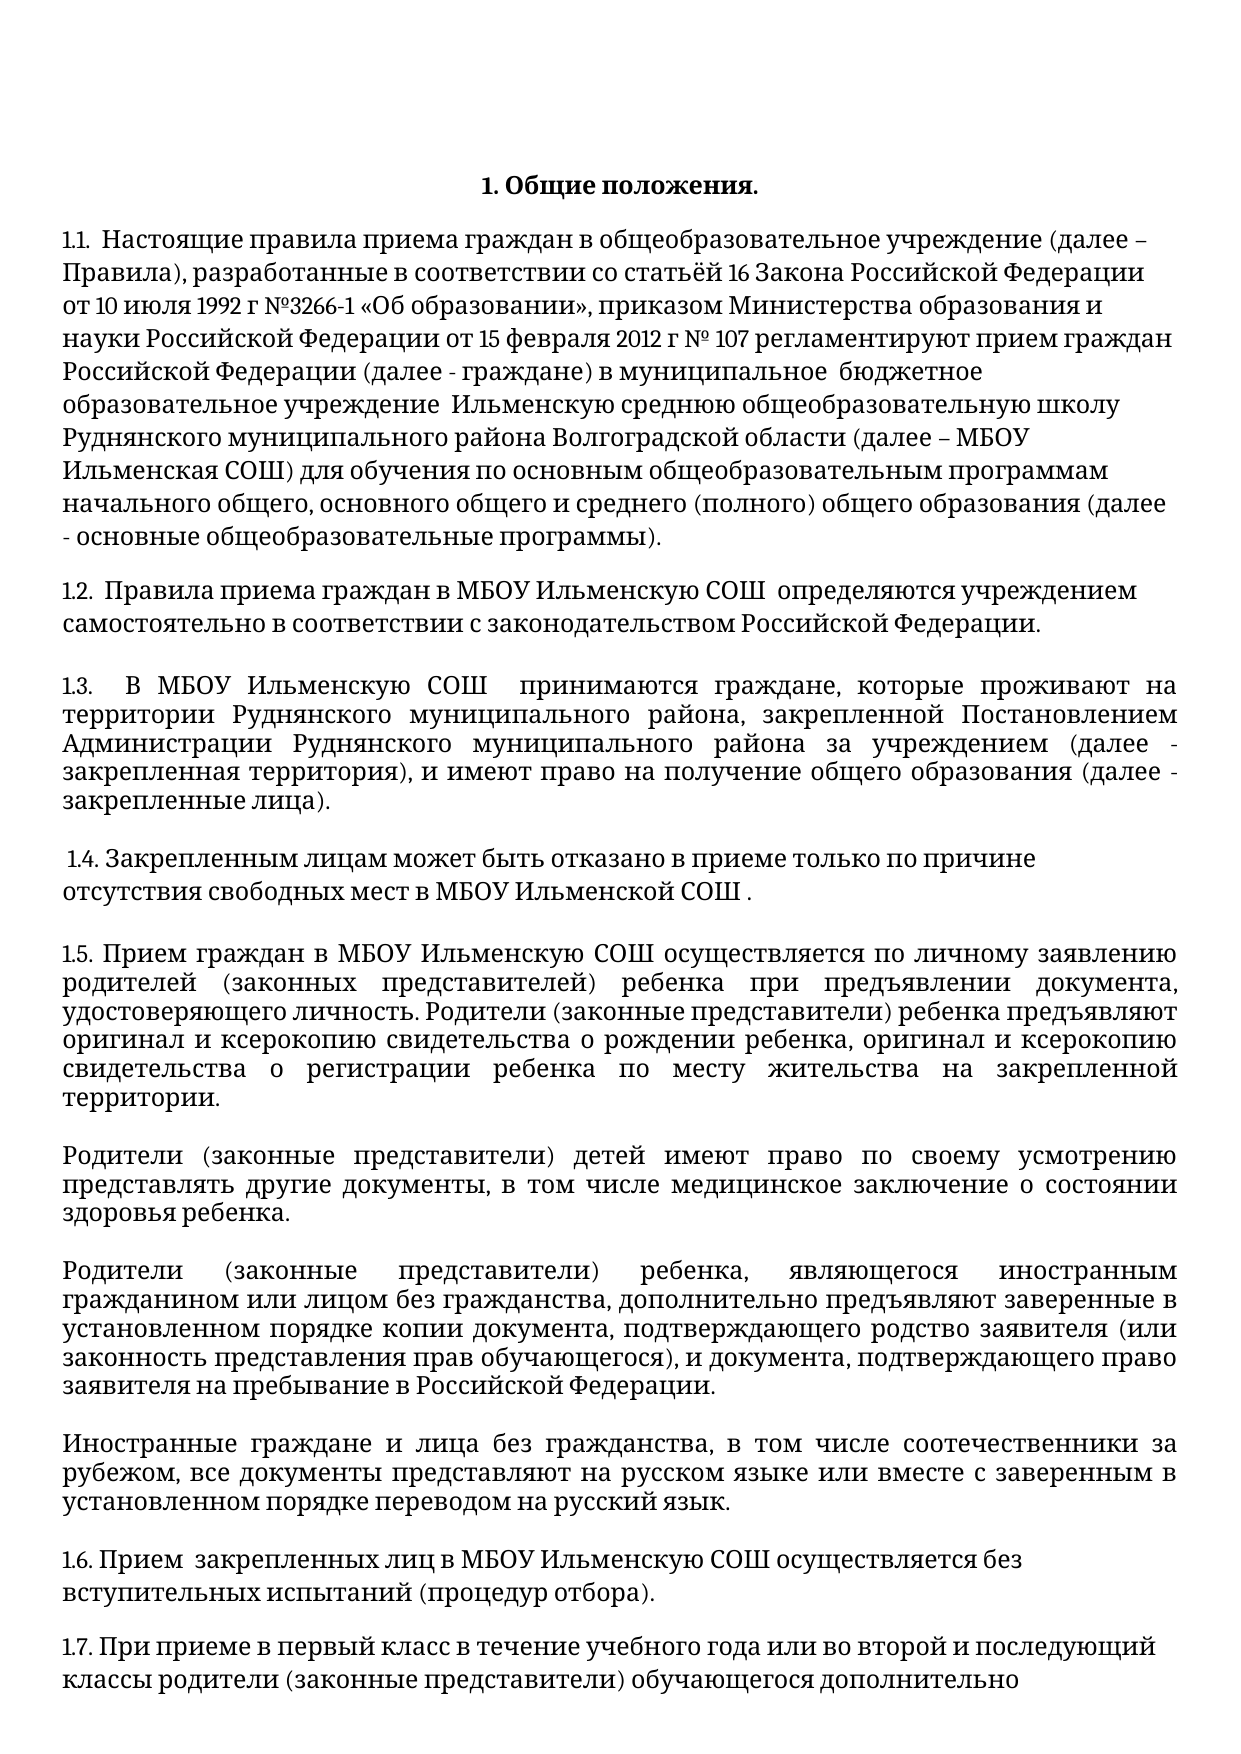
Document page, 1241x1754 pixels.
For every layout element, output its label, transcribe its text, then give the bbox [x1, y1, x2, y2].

text 1.5. Прием граждан в МБОУ Ильменскую СОШ осуществляется по личному заявлению родителей (законных представителей) ребенка при предъявлении документа, удостоверяющего личность. Родители (законные представители) ребенка предъявляют оригинал и ксерокопию свидетельства о рождении ребенка, оригинал и ксерокопию свидетельства о регистрации ребенка по месту жительства на закрепленной территории. [62, 940, 1178, 1113]
text Иностранные граждане и лица без гражданства, в том числе соотечественники за рубежом, все документы представляют на русском языке или вместе с заверенным в установленном порядке переводом на русский язык. [62, 1430, 1178, 1516]
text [62, 1632, 1178, 1694]
text 1.6. Прием закрепленных лиц в МБОУ Ильменскую СОШ осуществляется без вступительных испытаний (процедур отбора). [62, 1546, 1178, 1607]
text 1.2. Правила приема граждан в МБОУ Ильменскую СОШ определяются учреждением самостоятельно в соответствии с законодательством Российской Федерации. [62, 577, 1178, 639]
text 1.3. В МБОУ Ильменскую СОШ принимаются граждане, которые проживают на территории Руднянского муниципального района, закрепленной Постановлением Администрации Руднянского муниципального района за учреждением (далее - закрепленная территория), и имеют право на получение общего образования (далее - закрепленные лица). [62, 672, 1178, 816]
text 1.1. Настоящие правила приема граждан в общеобразовательное учреждение (далее – Правила), разработанные в соответствии со статьёй 16 Закона Российской Федерации от 10 июля 1992 г №3266-1 «Об образовании», приказом Министерства образования и науки Российской Федерации от 15 февраля 2012 г № 107 регламентируют прием граждан Российской Федерации (далее - граждане) в муниципальное бюджетное образовательное учреждение Ильменскую среднюю общеобразовательную школу Руднянского муниципального района Волгоградской области (далее – МБОУ Ильменская СОШ) для обучения по основным общеобразовательным программам начального общего, основного общего и среднего (полного) общего образования (далее - основные общеобразовательные программы). [62, 226, 1178, 552]
text Родители (законные представители) детей имеют право по своему усмотрению представлять другие документы, в том числе медицинское заключение о состоянии здоровья ребенка. [62, 1142, 1178, 1228]
text Родители (законные представители) ребенка, являющегося иностранным гражданином или лицом без гражданства, дополнительно предъявляют заверенные в установленном порядке копии документа, подтверждающего родство заявителя (или законность представления прав обучающегося), и документа, подтверждающего право заявителя на пребывание в Российской Федерации. [62, 1257, 1178, 1401]
text 1.4. Закрепленным лицам может быть отказано в приеме только по причине отсутствия свободных мест в МБОУ Ильменской СОШ . [62, 845, 1178, 907]
text 1. Общие положения. [62, 172, 1178, 201]
